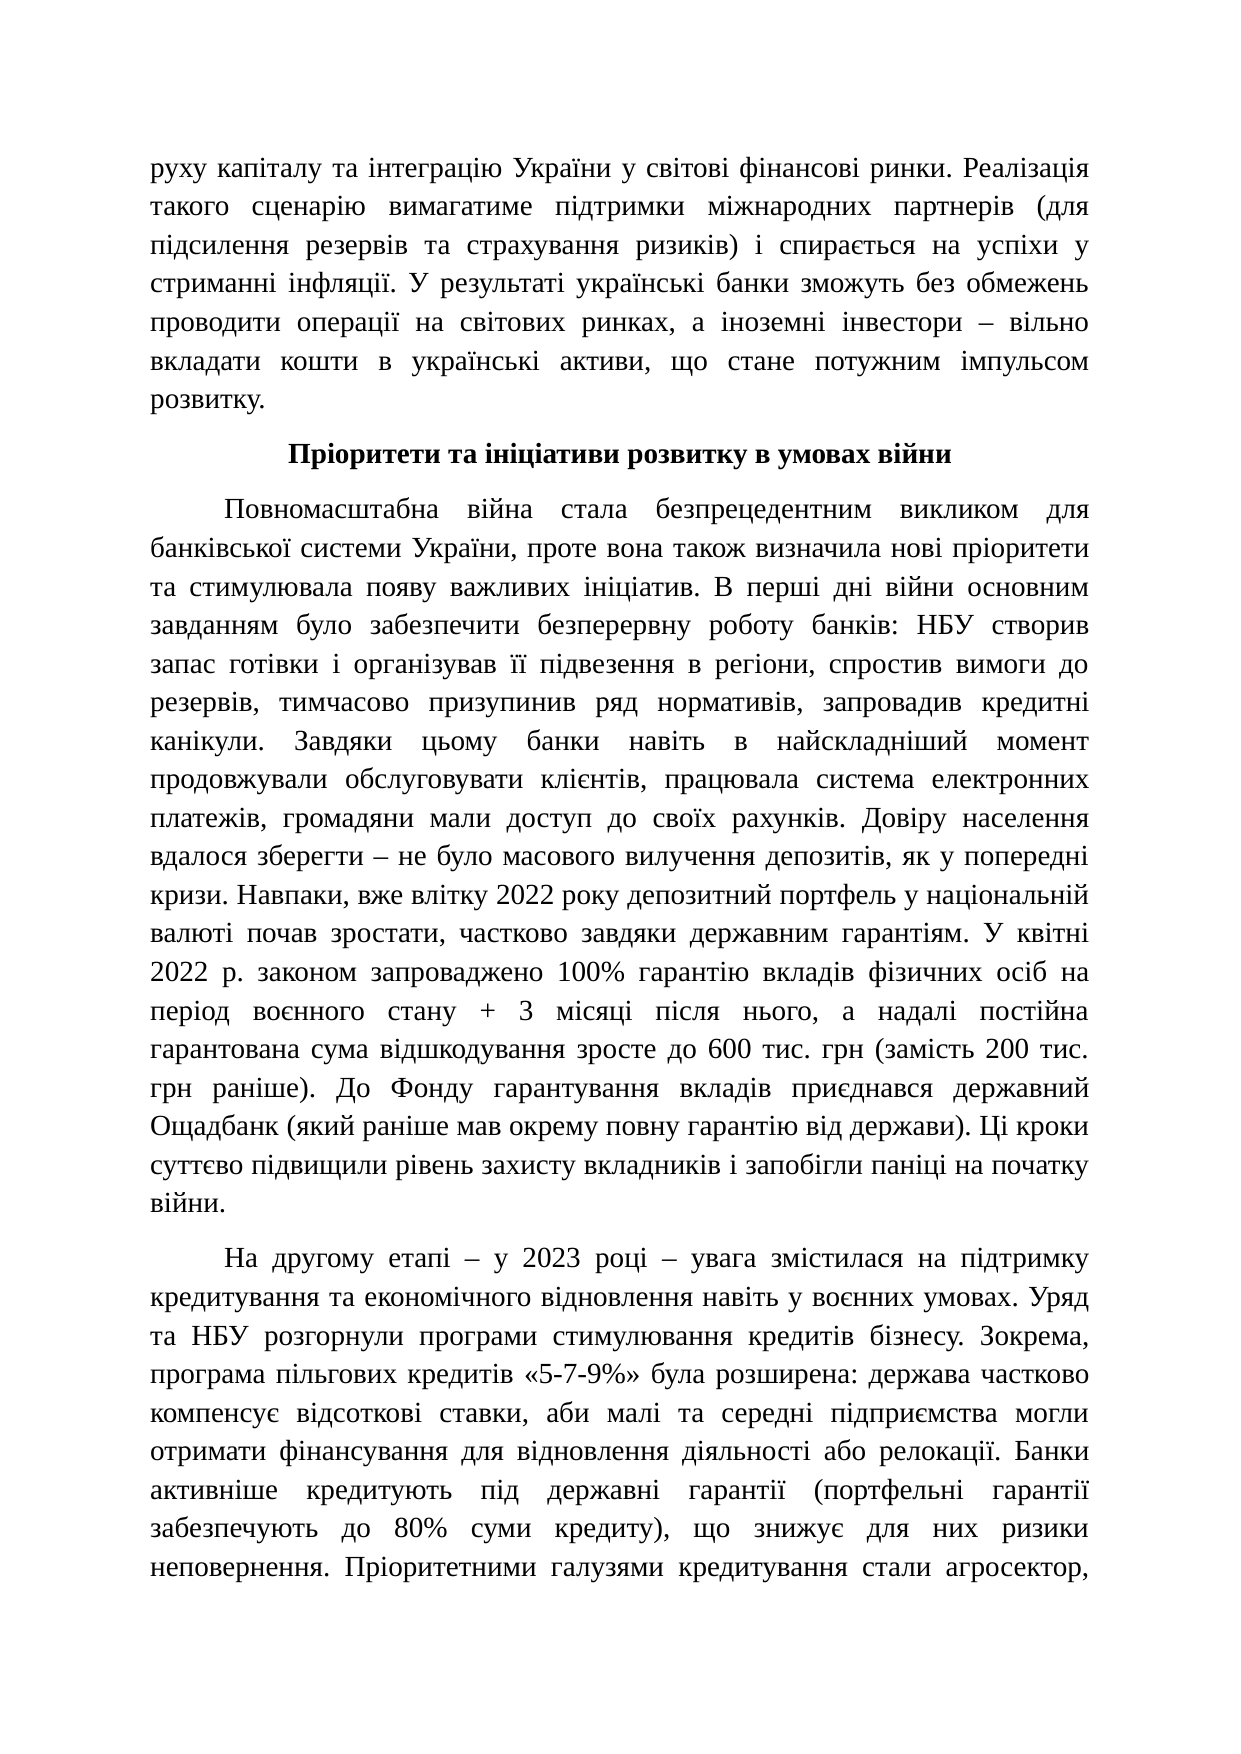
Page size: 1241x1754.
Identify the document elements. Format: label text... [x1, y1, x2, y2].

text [150, 150, 1090, 415]
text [150, 1241, 1090, 1582]
text Пріоритети та ініціативи розвитку в умовах війни [150, 436, 1090, 470]
text Повномасштабна війна стала безпрецедентним викликом для банківської системи України, проте вона також визначила нові пріоритети та стимулювала появу важливих ініціатив. В перші дні війни основним завданням було забезпечити безперервну роботу банків: НБУ створив запас готівки і організував її підвезення в регіони, спростив вимоги до резервів, тимчасово призупинив ряд нормативів, запровадив кредитні канікули. Завдяки цьому банки навіть в найскладніший момент продовжували обслуговувати клієнтів, працювала система електронних платежів, громадяни мали доступ до своїх рахунків. Довіру населення вдалося зберегти – не було масового вилучення депозитів, як у попередні кризи. Навпаки, вже влітку 2022 року депозитний портфель у національній валюті почав зростати, частково завдяки державним гарантіям. У квітні 2022 р. законом запроваджено 100% гарантію вкладів фізичних осіб на період воєнного стану + 3 місяці після нього, а надалі постійна гарантована сума відшкодування зросте до 600 тис. грн (замість 200 тис. грн раніше). До Фонду гарантування вкладів приєднався державний Ощадбанк (який раніше мав окрему повну гарантію від держави). Ці кроки суттєво підвищили рівень захисту вкладників і запобігли паніці на початку війни. [150, 492, 1090, 1219]
